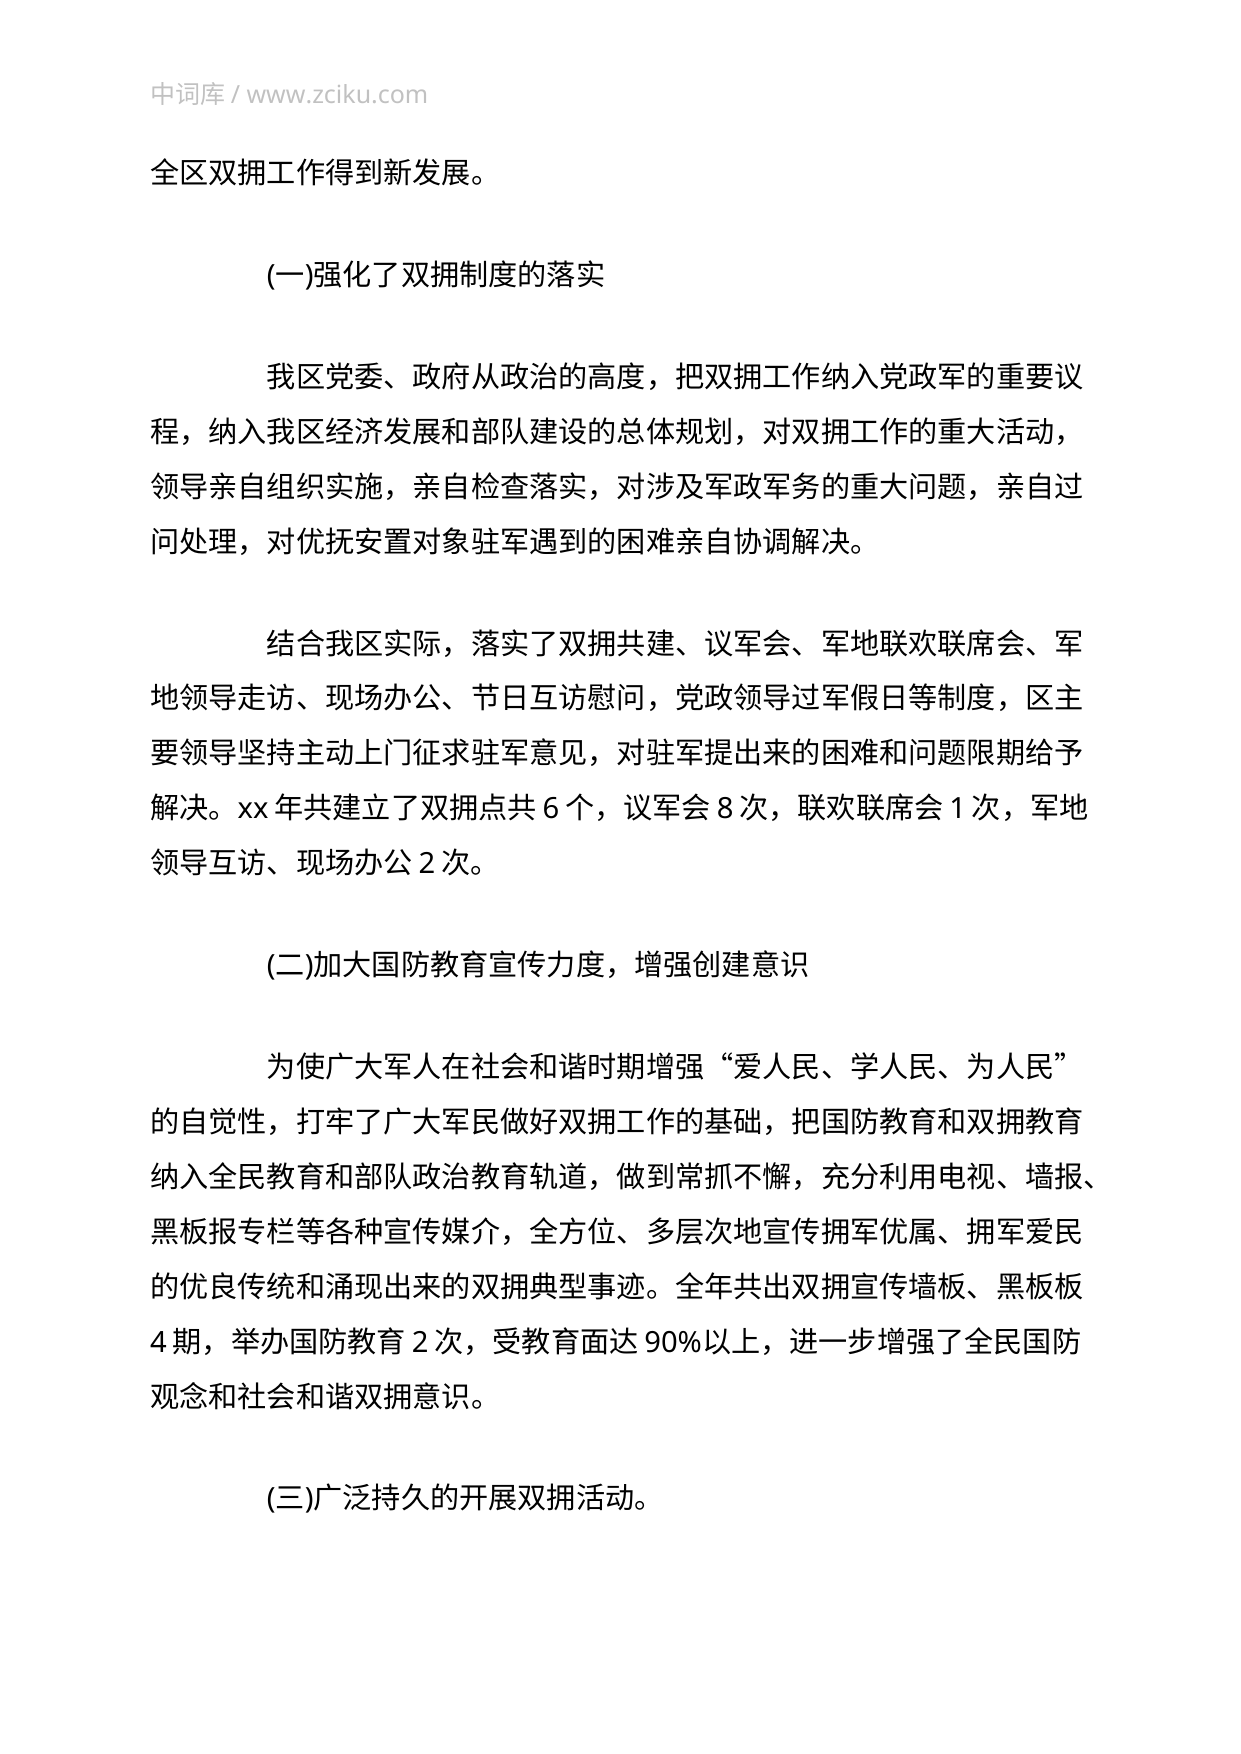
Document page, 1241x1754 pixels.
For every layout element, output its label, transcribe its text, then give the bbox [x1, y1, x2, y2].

text (三)广泛持久的开展双拥活动。 [150, 1475, 1090, 1517]
text 为使广大军人在社会和谐时期增强“爱人民、学人民、为人民”的自觉性，打牢了广大军民做好双拥工作的基础，把国防教育和双拥教育纳入全民教育和部队政治教育轨道，做到常抓不懈，充分利用电视、墙报、黑板报专栏等各种宣传媒介，全方位、多层次地宣传拥军优属、拥军爱民的优良传统和涌现出来的双拥典型事迹。全年共出双拥宣传墙板、黑板板4期，举办国防教育2次，受教育面达90%以上，进一步增强了全民国防观念和社会和谐双拥意识。 [150, 1044, 1090, 1416]
text (二)加大国防教育宣传力度，增强创建意识 [150, 942, 1090, 984]
text 我区党委、政府从政治的高度，把双拥工作纳入党政军的重要议程，纳入我区经济发展和部队建设的总体规划，对双拥工作的重大活动，领导亲自组织实施，亲自检查落实，对涉及军政军务的重大问题，亲自过问处理，对优抚安置对象驻军遇到的困难亲自协调解决。 [150, 354, 1090, 561]
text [150, 150, 1090, 192]
text (一)强化了双拥制度的落实 [150, 252, 1090, 294]
text 结合我区实际，落实了双拥共建、议军会、军地联欢联席会、军地领导走访、现场办公、节日互访慰问，党政领导过军假日等制度，区主要领导坚持主动上门征求驻军意见，对驻军提出来的困难和问题限期给予解决。xx年共建立了双拥点共6个，议军会8次，联欢联席会1次，军地领导互访、现场办公2次。 [150, 620, 1090, 882]
